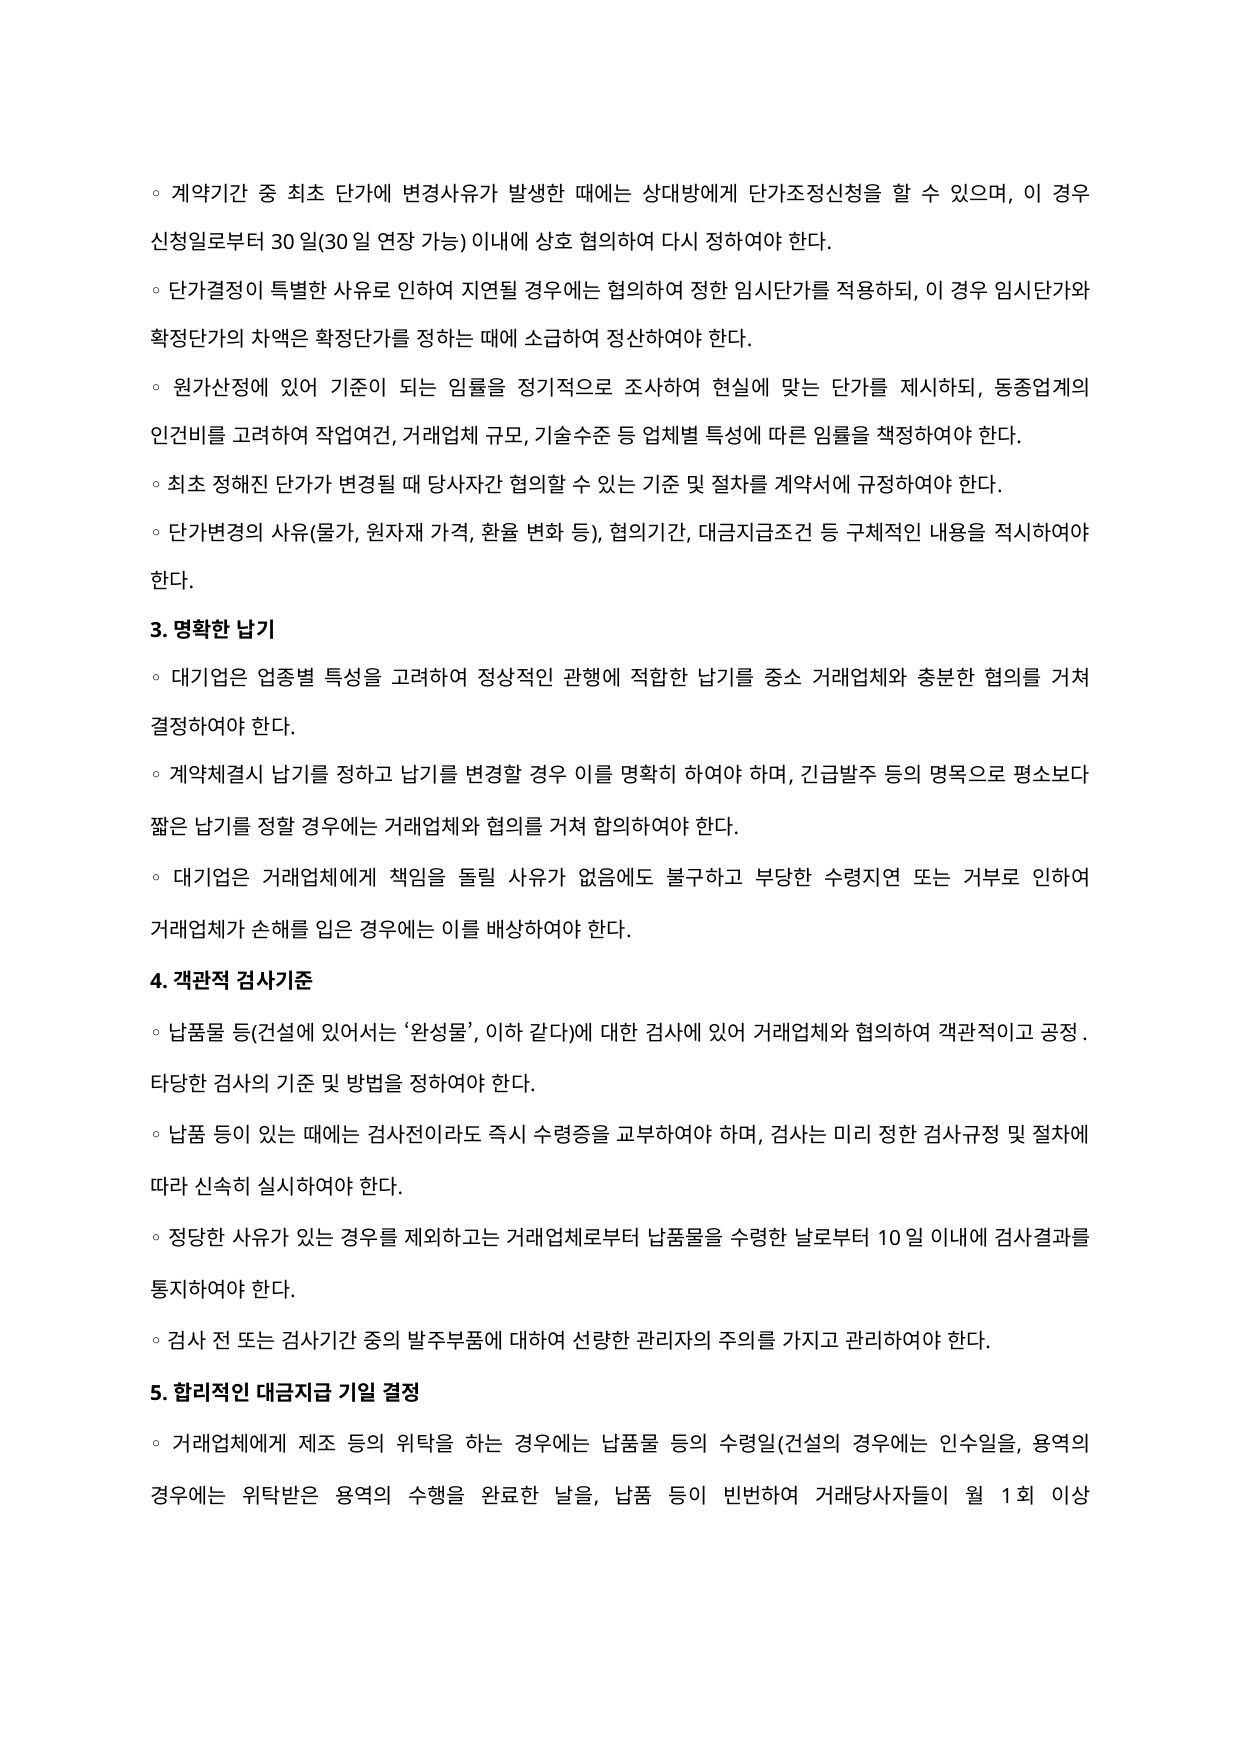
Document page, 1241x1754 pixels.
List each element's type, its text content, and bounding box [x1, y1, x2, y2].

text ◦ 검사 전 또는 검사기간 중의 발주부품에 대하여 선량한 관리자의 주의를 가지고 관리하여야 한다. [150, 1324, 1090, 1355]
text ◦ 최초 정해진 단가가 변경될 때 당사자간 협의할 수 있는 기준 및 절차를 계약서에 규정하여야 한다. [150, 468, 1090, 498]
text 5. 합리적인 대금지급 기일 결정 [150, 1376, 1090, 1406]
text ◦ 대기업은 업종별 특성을 고려하여 정상적인 관행에 적합한 납기를 중소 거래업체와 충분한 협의를 거쳐 결정하여야 한다. [150, 662, 1090, 740]
text 3. 명확한 납기 [150, 613, 1090, 643]
text ◦ 계약체결시 납기를 정하고 납기를 변경할 경우 이를 명확히 하여야 하며, 긴급발주 등의 명목으로 평소보다 짧은 납기를 정할 경우에는 거래업체와 협의를 거쳐 합의하여야 한다. [150, 758, 1090, 840]
text ◦ 납품 등이 있는 때에는 검사전이라도 즉시 수령증을 교부하여야 하며, 검사는 미리 정한 검사규정 및 절차에 따라 신속히 실시하여야 한다. [150, 1119, 1090, 1200]
text ◦ 원가산정에 있어 기준이 되는 임률을 정기적으로 조사하여 현실에 맞는 단가를 제시하되, 동종업계의 인건비를 고려하여 작업여건, 거래업체 규모, 기술수준 등 업체별 특성에 따른 임률을 책정하여야 한다. [150, 371, 1090, 450]
text 4. 객관적 검사기준 [150, 964, 1090, 994]
text ◦ 정당한 사유가 있는 경우를 제외하고는 거래업체로부터 납품물을 수령한 날로부터 10일 이내에 검사결과를 통지하여야 한다. [150, 1222, 1090, 1303]
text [150, 1427, 1090, 1509]
text ◦ 대기업은 거래업체에게 책임을 돌릴 사유가 없음에도 불구하고 부당한 수령지연 또는 거부로 인하여 거래업체가 손해를 입은 경우에는 이를 배상하여야 한다. [150, 861, 1090, 943]
text ◦ 계약기간 중 최초 단가에 변경사유가 발생한 때에는 상대방에게 단가조정신청을 할 수 있으며, 이 경우 신청일로부터 30일(30일 연장 가능) 이내에 상호 협의하여 다시 정하여야 한다. [150, 177, 1090, 256]
text ◦ 단가결정이 특별한 사유로 인하여 지연될 경우에는 협의하여 정한 임시단가를 적용하되, 이 경우 임시단가와 확정단가의 차액은 확정단가를 정하는 때에 소급하여 정산하여야 한다. [150, 274, 1090, 353]
text ◦ 단가변경의 사유(물가, 원자재 가격, 환율 변화 등), 협의기간, 대금지급조건 등 구체적인 내용을 적시하여야 한다. [150, 516, 1090, 595]
text ◦ 납품물 등(건설에 있어서는 ‘완성물’, 이하 같다)에 대한 검사에 있어 거래업체와 협의하여 객관적이고 공정․타당한 검사의 기준 및 방법을 정하여야 한다. [150, 1016, 1090, 1097]
